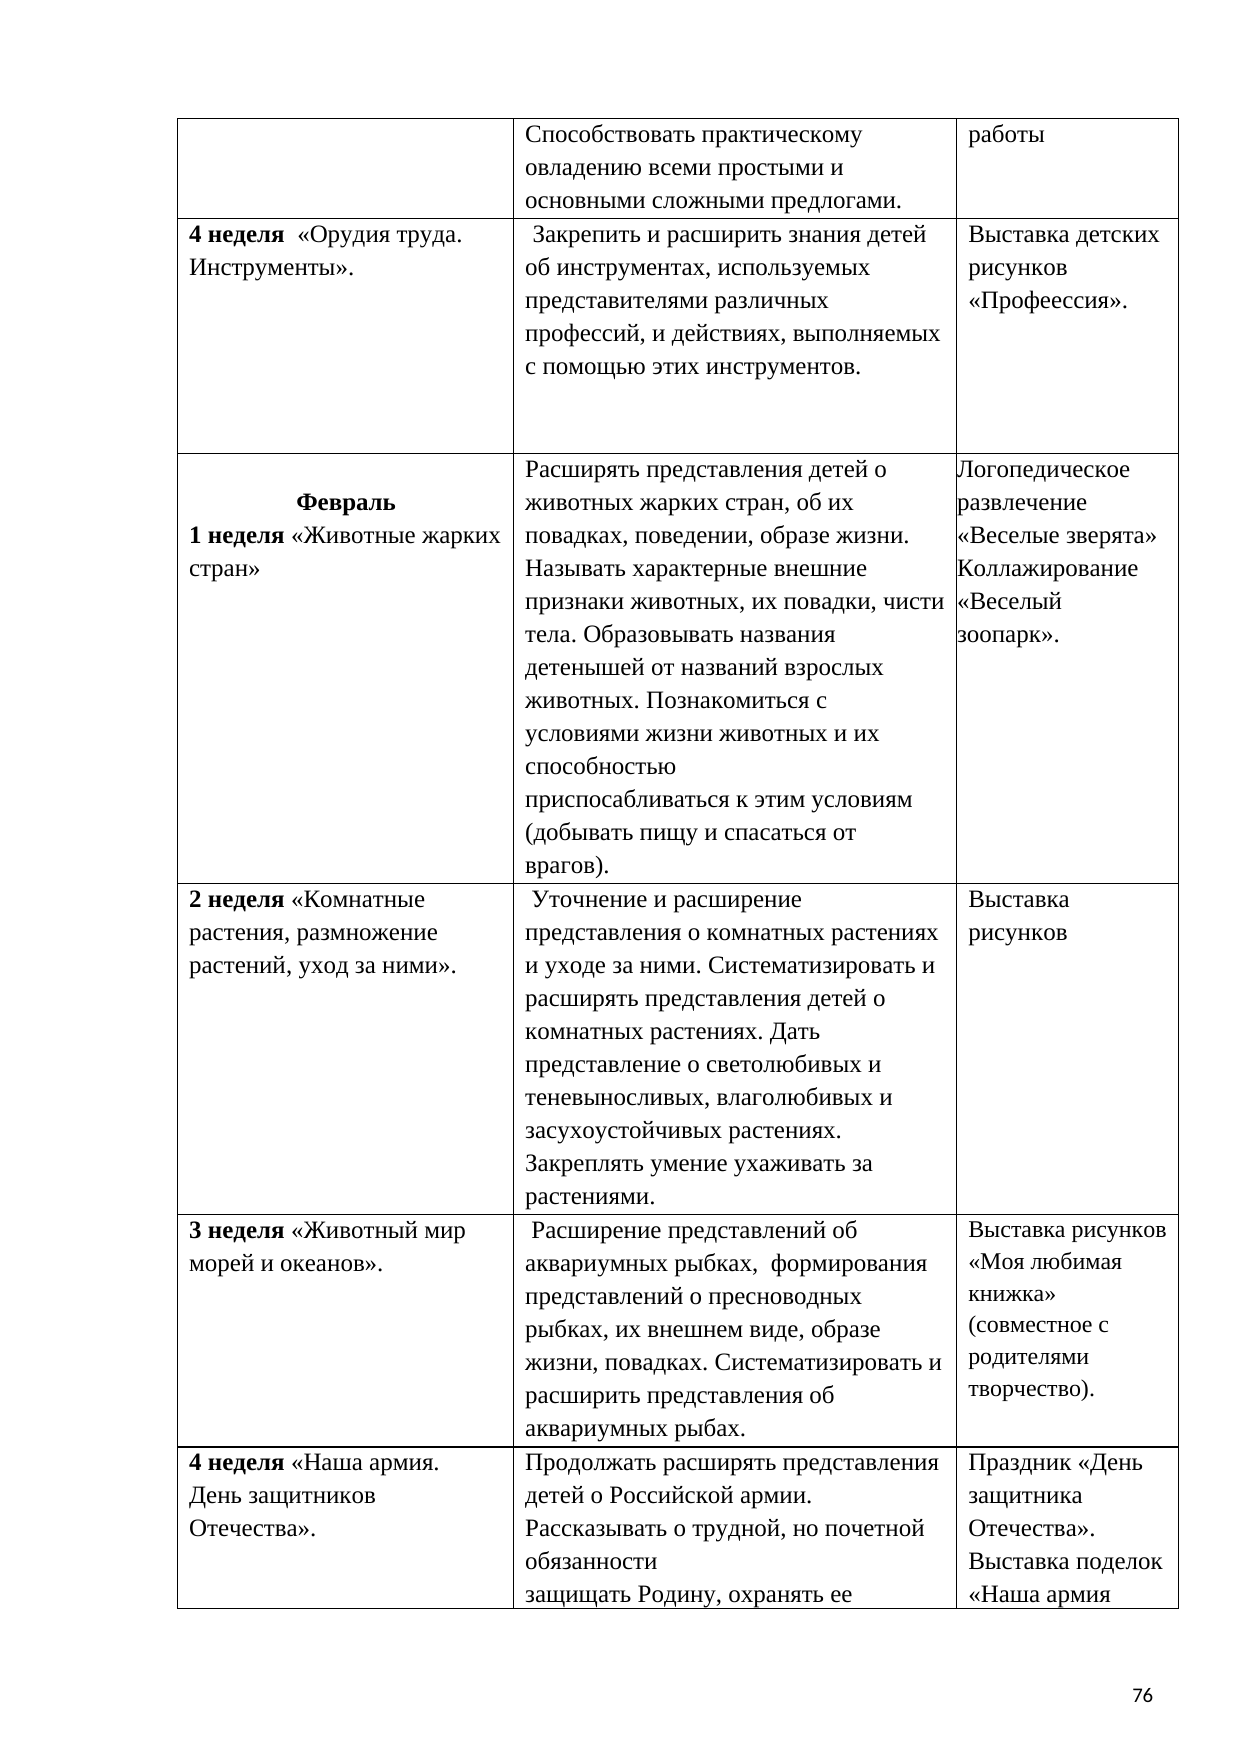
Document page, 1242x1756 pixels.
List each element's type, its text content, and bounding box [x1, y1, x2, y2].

table_cell 3 неделя «Животный мир морей и океанов». [178, 1215, 513, 1446]
table_cell Уточнение и расширение представления о комнатных растениях и уходе за ними. Систематизировать и расширять представления детей о комнатных растениях. Дать представление о светолюбивых и теневыносливых, влаголюбивых и засухоустойчивых растениях. Закреплять умение ухаживать за растениями. [514, 884, 956, 1214]
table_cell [178, 1448, 513, 1608]
table_cell Закрепить и расширить знания детей об инструментах, используемых представителями различных профессий, и действиях, выполняемых с помощью этих инструментов. [514, 219, 956, 453]
table_cell Логопедическое развлечение «Веселые зверята» Коллажирование «Веселый зоопарк». [957, 454, 1178, 883]
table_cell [514, 119, 956, 218]
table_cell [514, 1448, 956, 1608]
table_cell Расширение представлений об аквариумных рыбках, формирования представлений о пресноводных рыбках, их внешнем виде, образе жизни, повадках. Систематизировать и расширить представления об аквариумных рыбах. [514, 1215, 956, 1446]
table_cell Выставка рисунков «Моя любимая книжка» (совместное с родителями творчество). [957, 1215, 1178, 1446]
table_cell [957, 1448, 1178, 1608]
table_cell Выставка рисунков [957, 884, 1178, 1214]
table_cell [178, 119, 513, 218]
table_cell Февраль 1 неделя «Животные жарких стран» [178, 454, 513, 883]
table_cell 2 неделя «Комнатные растения, размножение растений, уход за ними». [178, 884, 513, 1214]
table_cell 4 неделя «Орудия труда. Инструменты». [178, 219, 513, 453]
table_cell Выставка детских рисунков «Профеессия». [957, 219, 1178, 453]
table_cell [957, 119, 1178, 218]
table_cell Расширять представления детей о животных жарких стран, об их повадках, поведении, образе жизни. Называть характерные внешние признаки животных, их повадки, чисти тела. Образовывать названия детенышей от названий взрослых животных. Познакомиться с условиями жизни животных и их способностью приспосабливаться к этим условиям (добывать пищу и спасаться от врагов). [514, 454, 956, 883]
